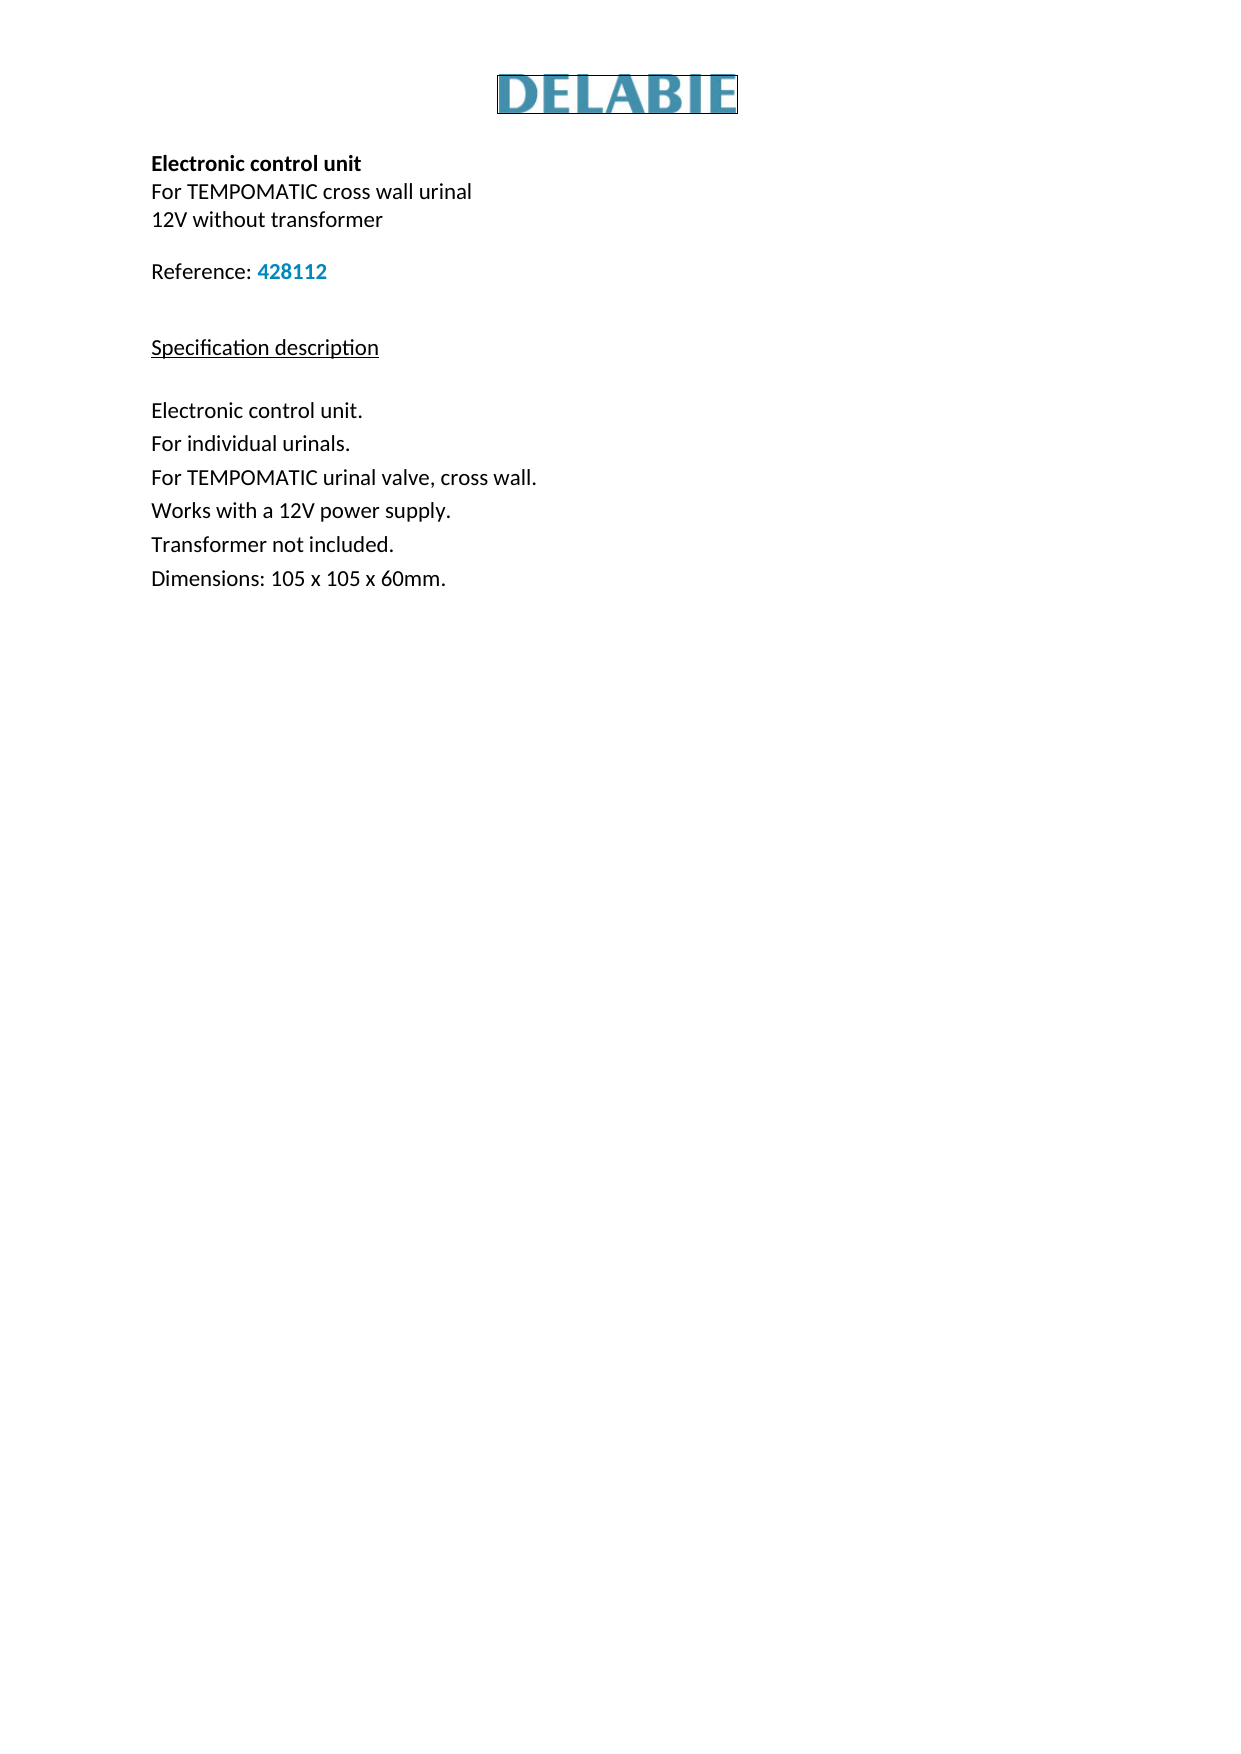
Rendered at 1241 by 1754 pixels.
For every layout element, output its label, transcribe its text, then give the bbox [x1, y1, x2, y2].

text Electronic control unit. [151, 396, 1084, 424]
text For individual urinals. [151, 429, 1084, 458]
text 12V without transformer [151, 205, 1084, 233]
text Works with a 12V power supply. [151, 497, 1084, 525]
text Specification description [151, 333, 1084, 361]
text Electronic control unit [151, 149, 1084, 177]
text Transformer not included. [151, 530, 1084, 558]
picture [498, 76, 737, 113]
text For TEMPOMATIC urinal valve, cross wall. [151, 463, 1084, 491]
text For TEMPOMATIC cross wall urinal [151, 177, 1084, 205]
text Reference: 428112 [151, 257, 1084, 285]
text Dimensions: 105 x 105 x 60mm. [151, 564, 1084, 592]
